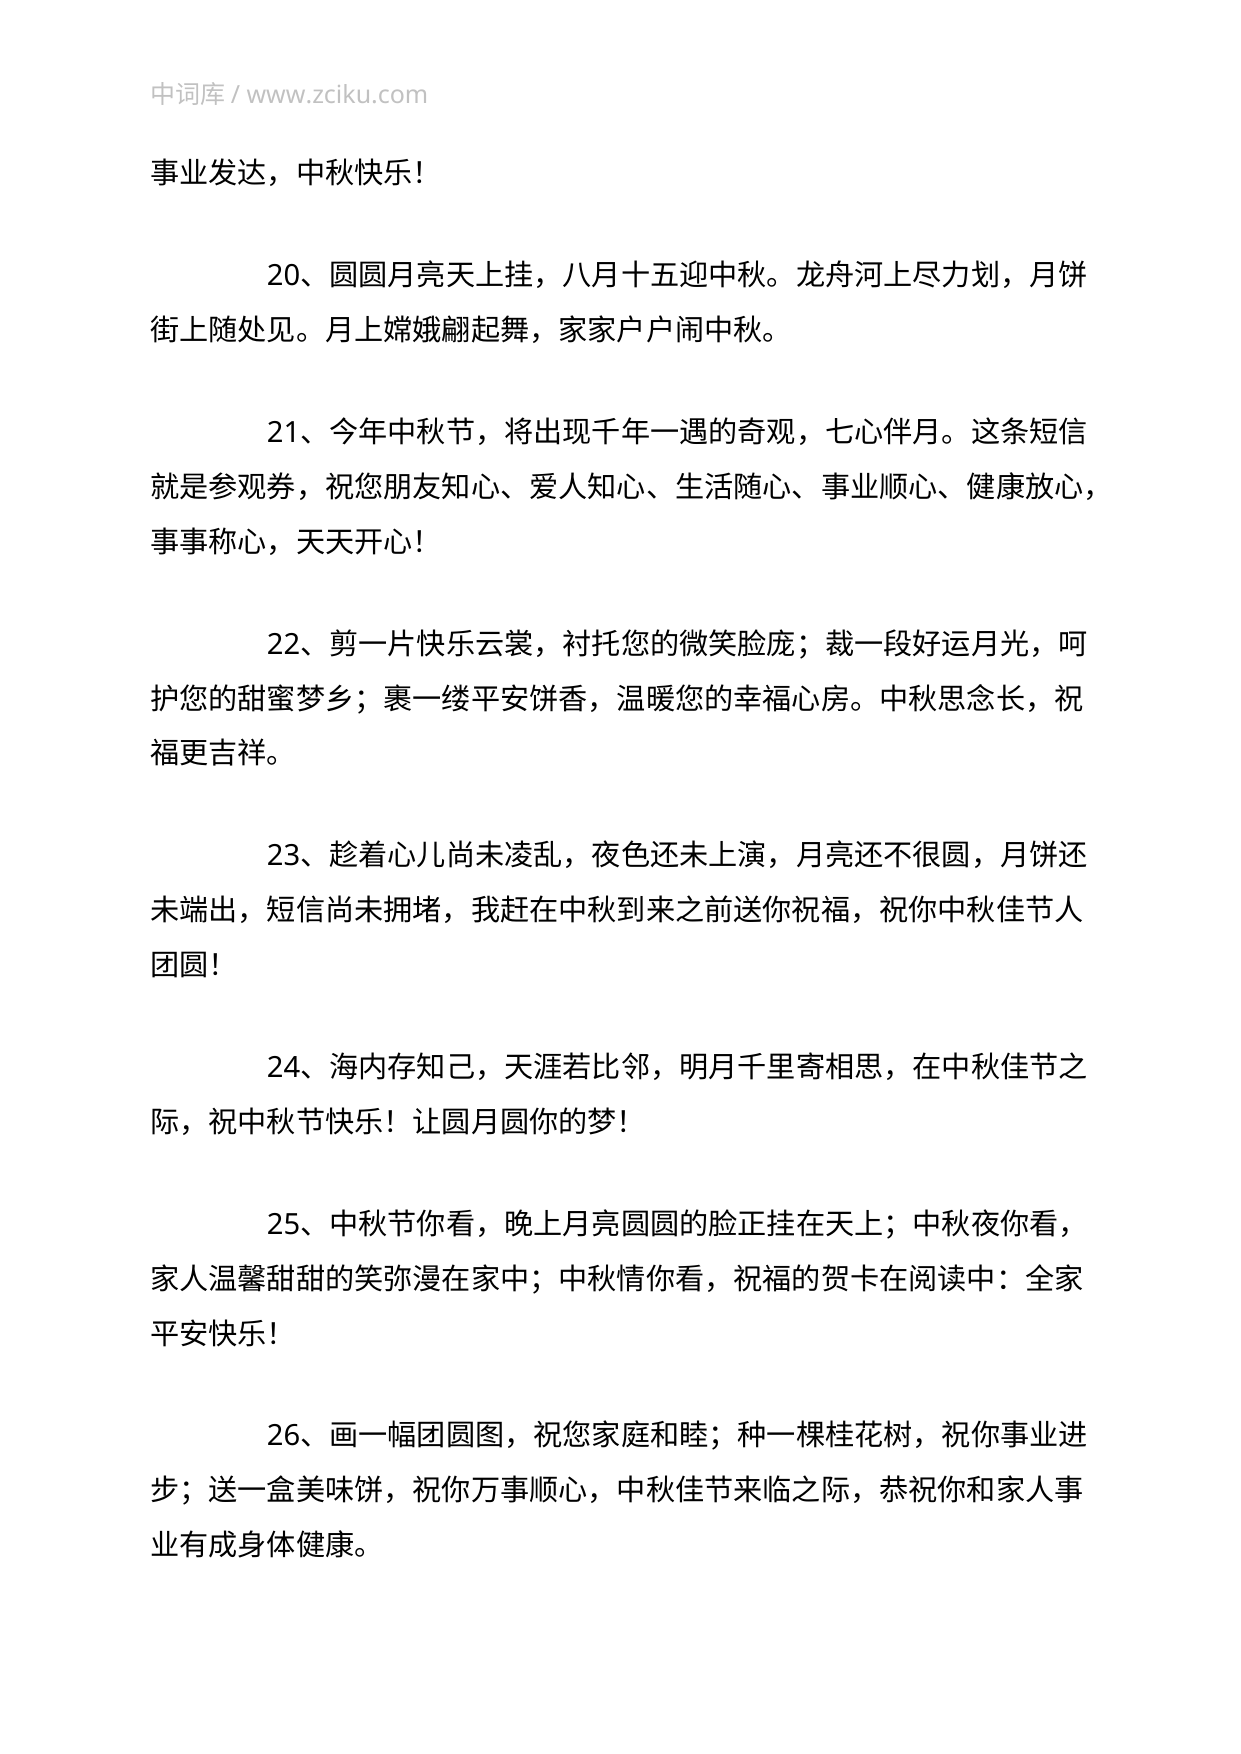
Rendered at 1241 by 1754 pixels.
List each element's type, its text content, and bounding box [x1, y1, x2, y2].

text 21、今年中秋节，将出现千年一遇的奇观，七心伴月。这条短信就是参观券，祝您朋友知心、爱人知心、生活随心、事业顺心、健康放心，事事称心，天天开心！ [150, 408, 1090, 561]
text 24、海内存知己，天涯若比邻，明月千里寄相思，在中秋佳节之际，祝中秋节快乐！让圆月圆你的梦！ [150, 1043, 1090, 1141]
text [150, 150, 1090, 192]
text 25、中秋节你看，晚上月亮圆圆的脸正挂在天上；中秋夜你看，家人温馨甜甜的笑弥漫在家中；中秋情你看，祝福的贺卡在阅读中：全家平安快乐！ [150, 1200, 1090, 1352]
text 22、剪一片快乐云裳，衬托您的微笑脸庞；裁一段好运月光，呵护您的甜蜜梦乡；裹一缕平安饼香，温暖您的幸福心房。中秋思念长，祝福更吉祥。 [150, 620, 1090, 772]
text 23、趁着心儿尚未凌乱，夜色还未上演，月亮还不很圆，月饼还未端出，短信尚未拥堵，我赶在中秋到来之前送你祝福，祝你中秋佳节人团圆！ [150, 832, 1090, 984]
text 20、圆圆月亮天上挂，八月十五迎中秋。龙舟河上尽力划，月饼街上随处见。月上嫦娥翩起舞，家家户户闹中秋。 [150, 252, 1090, 349]
text 26、画一幅团圆图，祝您家庭和睦；种一棵桂花树，祝你事业进步；送一盒美味饼，祝你万事顺心，中秋佳节来临之际，恭祝你和家人事业有成身体健康。 [150, 1412, 1090, 1564]
